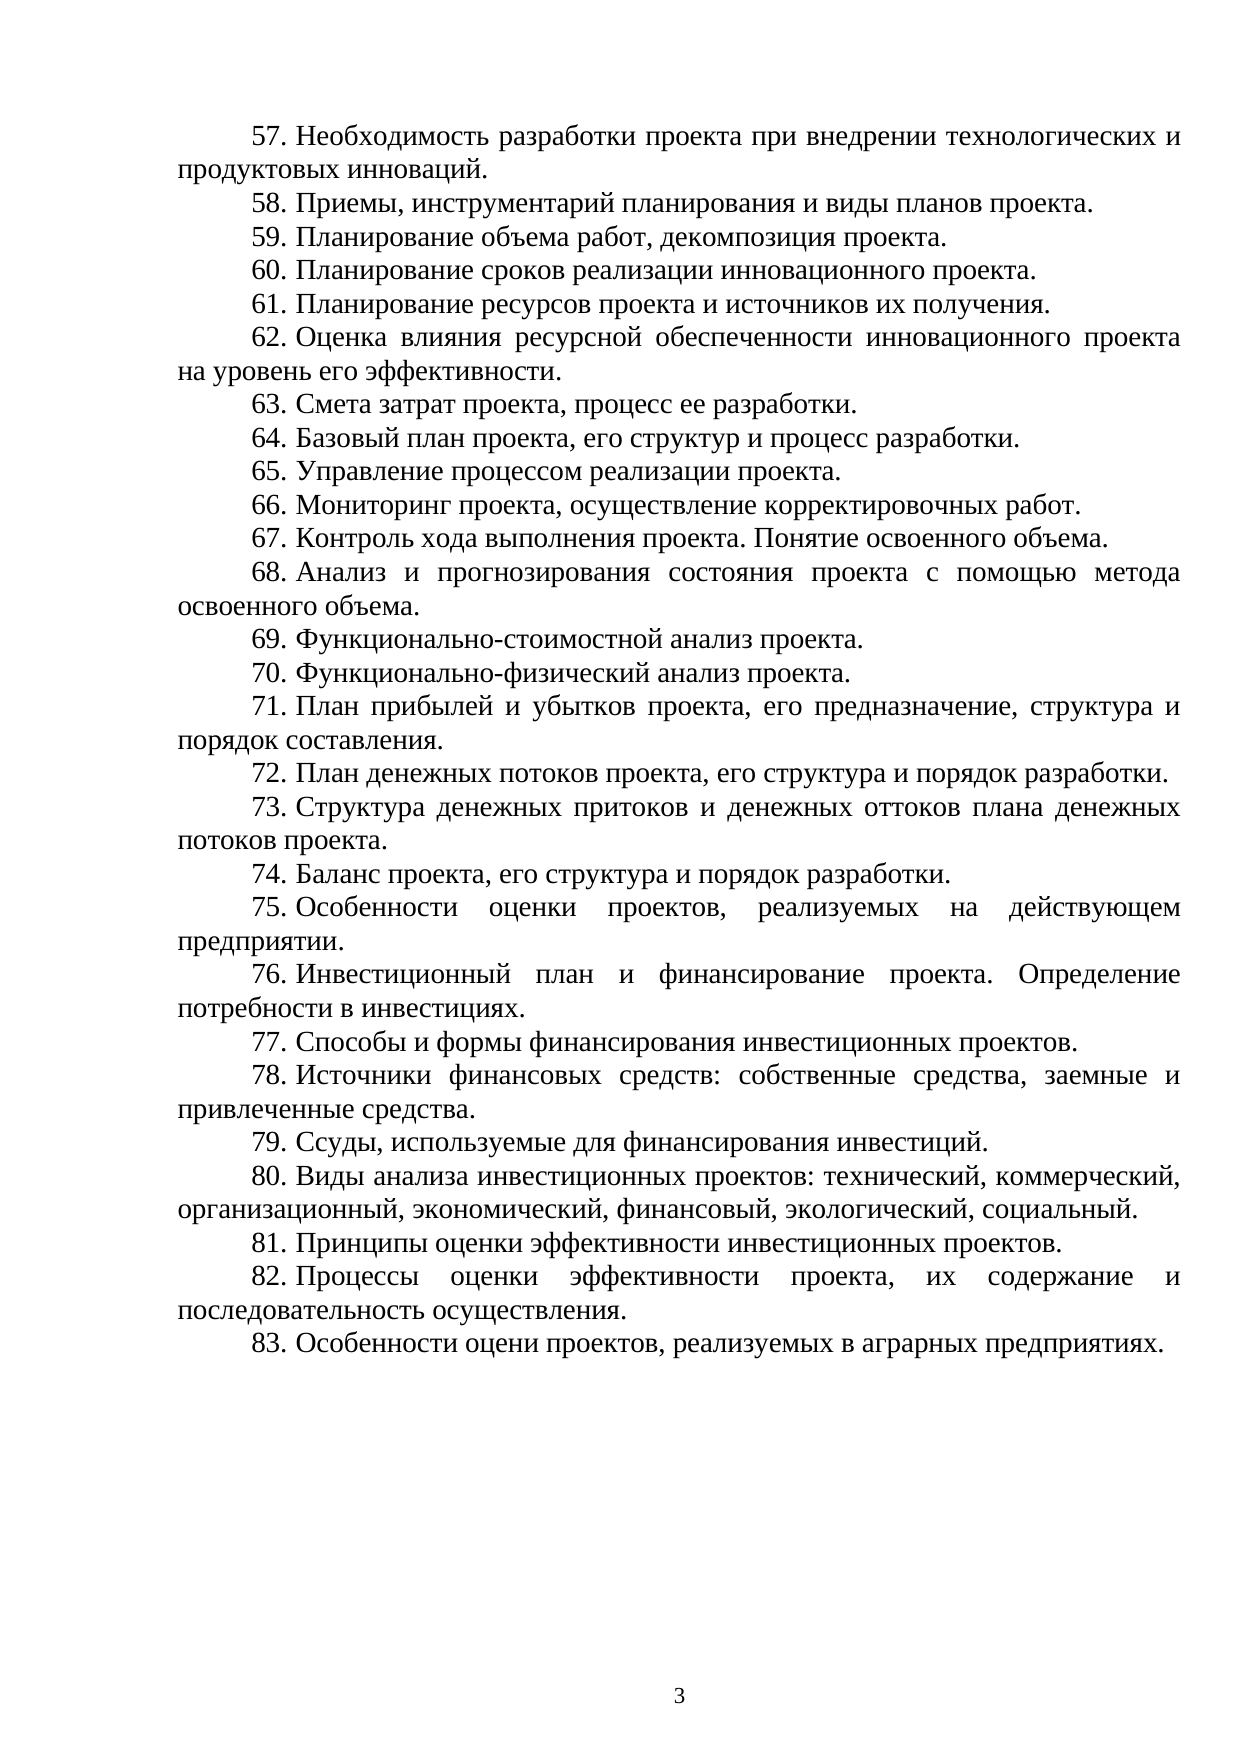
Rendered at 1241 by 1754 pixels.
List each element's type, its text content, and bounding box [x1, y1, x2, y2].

list Оценка влияния ресурсной обеспеченности инновационного проекта на уровень его эффективности. [177, 319, 1181, 386]
list Структура денежных притоков и денежных оттоков плана денежных потоков проекта. [177, 789, 1181, 856]
list Приемы, инструментарий планирования и виды планов проекта. [177, 185, 1181, 219]
list Особенности оценки проектов, реализуемых на действующем предприятии. [177, 889, 1181, 957]
list Анализ и прогнозирования состояния проекта с помощью метода освоенного объема. [177, 554, 1181, 621]
list Источники финансовых средств: собственные средства, заемные и привлеченные средства. [177, 1057, 1181, 1124]
list Необходимость разработки проекта при внедрении технологических и продуктовых инноваций. [177, 118, 1181, 185]
list Инвестиционный план и финансирование проекта. Определение потребности в инвестициях. [177, 957, 1181, 1024]
list Баланс проекта, его структура и порядок разработки. [177, 856, 1181, 889]
list План денежных потоков проекта, его структура и порядок разработки. [177, 755, 1181, 789]
list Функционально-стоимостной анализ проекта. [177, 621, 1181, 655]
list Планирование ресурсов проекта и источников их получения. [177, 286, 1181, 319]
list Контроль хода выполнения проекта. Понятие освоенного объема. [177, 521, 1181, 554]
list Ссуды, используемые для финансирования инвестиций. [177, 1124, 1181, 1158]
list Базовый план проекта, его структур и процесс разработки. [177, 420, 1181, 453]
list Планирование сроков реализации инновационного проекта. [177, 252, 1181, 286]
list Особенности оцени проектов, реализуемых в аграрных предприятиях. [177, 1326, 1181, 1359]
list Виды анализа инвестиционных проектов: технический, коммерческий, организационный, экономический, финансовый, экологический, социальный. [177, 1158, 1181, 1225]
list Процессы оценки эффективности проекта, их содержание и последовательность осуществления. [177, 1258, 1181, 1326]
list Принципы оценки эффективности инвестиционных проектов. [177, 1225, 1181, 1258]
list Управление процессом реализации проекта. [177, 453, 1181, 487]
list Планирование объема работ, декомпозиция проекта. [177, 219, 1181, 252]
list Смета затрат проекта, процесс ее разработки. [177, 386, 1181, 420]
list Способы и формы финансирования инвестиционных проектов. [177, 1024, 1181, 1057]
list Функционально-физический анализ проекта. [177, 655, 1181, 688]
list Мониторинг проекта, осуществление корректировочных работ. [177, 487, 1181, 521]
list План прибылей и убытков проекта, его предназначение, структура и порядок составления. [177, 688, 1181, 755]
